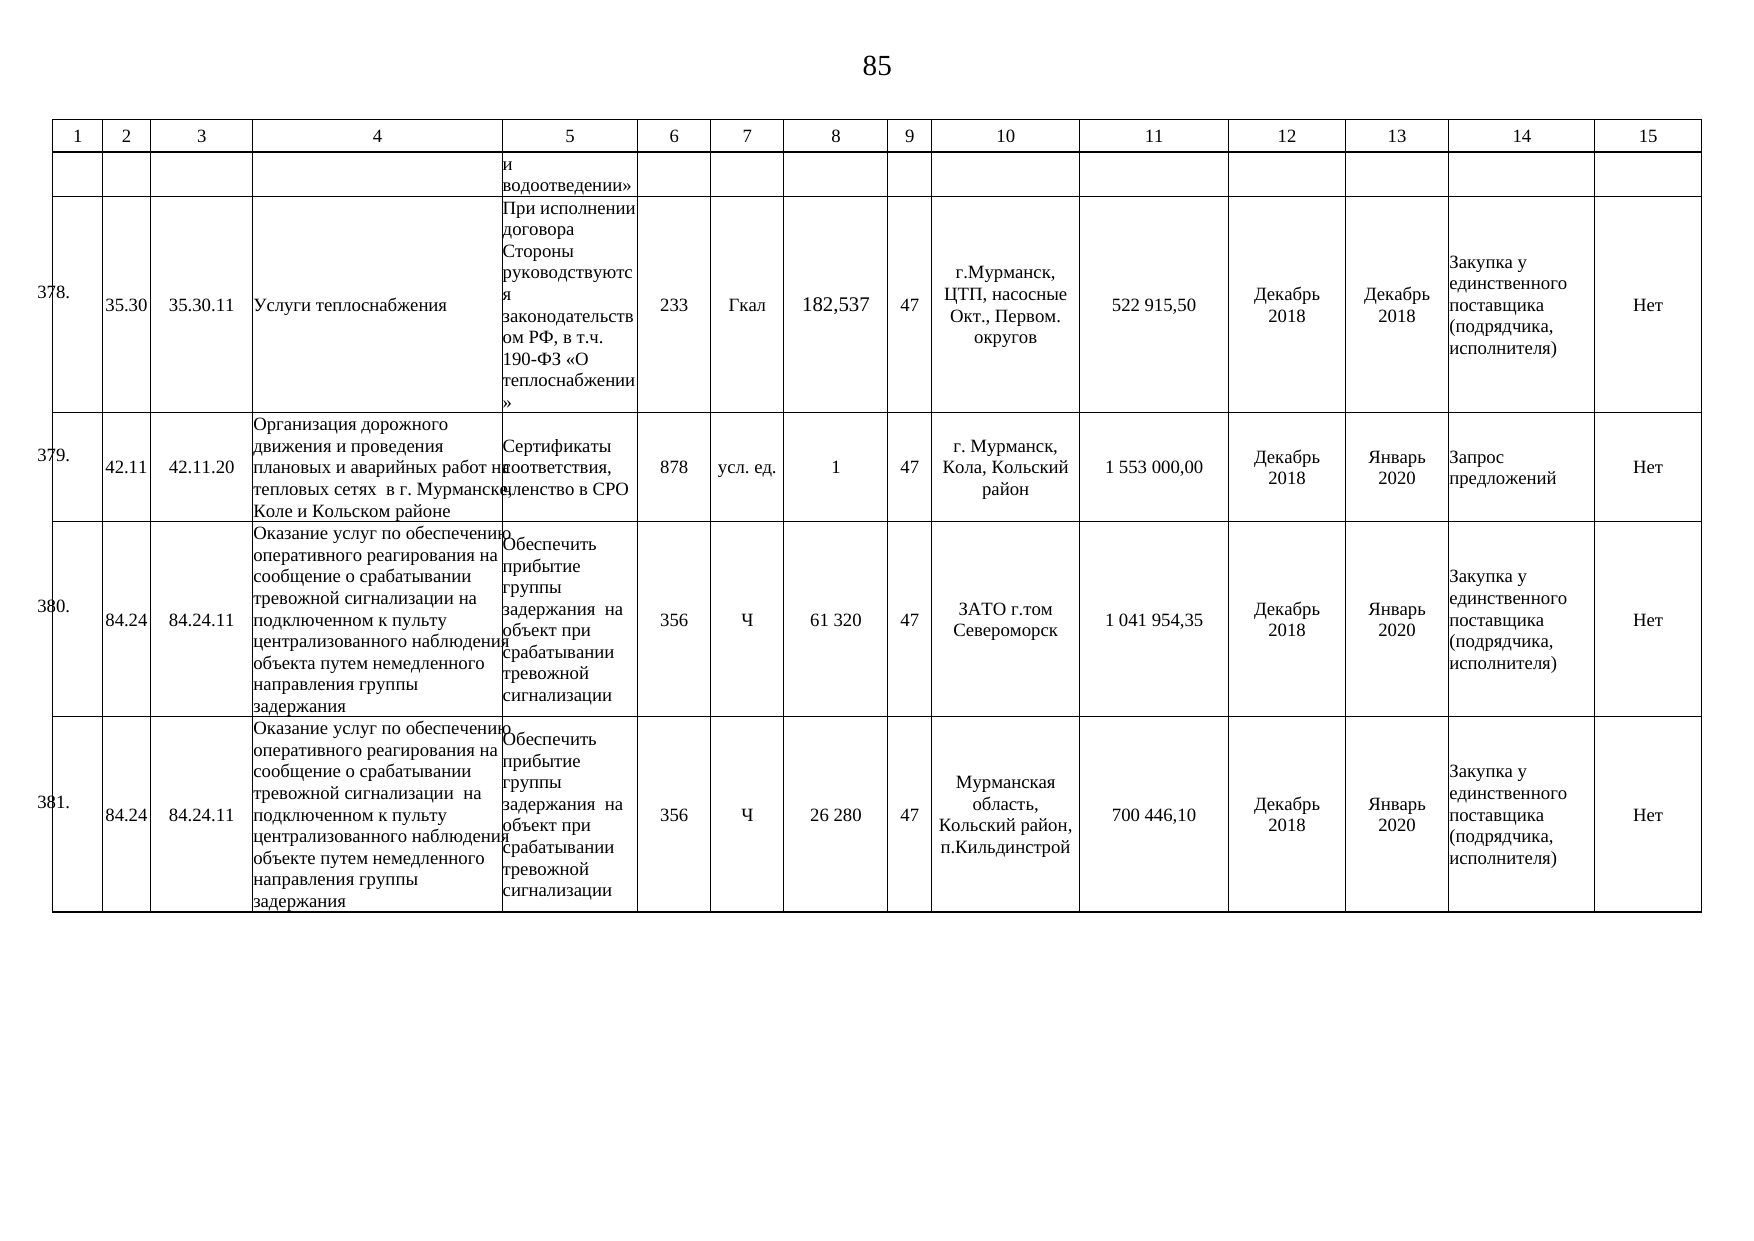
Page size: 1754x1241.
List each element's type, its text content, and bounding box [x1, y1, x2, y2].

table_header 10 [932, 120, 1079, 151]
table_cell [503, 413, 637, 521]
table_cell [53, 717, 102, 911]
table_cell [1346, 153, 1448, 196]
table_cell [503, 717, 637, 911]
table_header 14 [1449, 120, 1594, 151]
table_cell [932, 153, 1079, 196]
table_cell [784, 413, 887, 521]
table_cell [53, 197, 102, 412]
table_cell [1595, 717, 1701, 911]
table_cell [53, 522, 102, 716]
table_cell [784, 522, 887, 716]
table_header 4 [253, 120, 502, 151]
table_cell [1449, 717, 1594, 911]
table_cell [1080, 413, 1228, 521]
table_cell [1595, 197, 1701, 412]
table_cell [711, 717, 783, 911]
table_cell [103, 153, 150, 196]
table_header 6 [638, 120, 710, 151]
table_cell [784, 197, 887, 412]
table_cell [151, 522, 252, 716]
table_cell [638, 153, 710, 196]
table_header 11 [1080, 120, 1228, 151]
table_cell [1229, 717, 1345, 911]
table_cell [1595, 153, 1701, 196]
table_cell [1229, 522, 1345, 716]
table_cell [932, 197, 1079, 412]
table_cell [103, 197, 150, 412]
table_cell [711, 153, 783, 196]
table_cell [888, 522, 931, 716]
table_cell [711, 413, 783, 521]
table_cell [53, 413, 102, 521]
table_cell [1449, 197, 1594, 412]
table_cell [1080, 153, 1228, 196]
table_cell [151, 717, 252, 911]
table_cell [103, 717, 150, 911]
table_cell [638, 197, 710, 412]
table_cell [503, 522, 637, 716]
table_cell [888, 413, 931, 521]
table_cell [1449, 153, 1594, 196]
table_header 13 [1346, 120, 1448, 151]
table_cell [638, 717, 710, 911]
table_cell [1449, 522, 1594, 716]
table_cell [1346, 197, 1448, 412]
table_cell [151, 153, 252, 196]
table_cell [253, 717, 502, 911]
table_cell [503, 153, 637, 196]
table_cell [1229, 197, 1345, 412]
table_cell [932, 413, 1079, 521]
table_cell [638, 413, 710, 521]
table_header 2 [103, 120, 150, 151]
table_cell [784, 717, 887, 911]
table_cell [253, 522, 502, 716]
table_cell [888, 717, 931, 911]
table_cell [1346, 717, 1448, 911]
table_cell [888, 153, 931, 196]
table_header 7 [711, 120, 783, 151]
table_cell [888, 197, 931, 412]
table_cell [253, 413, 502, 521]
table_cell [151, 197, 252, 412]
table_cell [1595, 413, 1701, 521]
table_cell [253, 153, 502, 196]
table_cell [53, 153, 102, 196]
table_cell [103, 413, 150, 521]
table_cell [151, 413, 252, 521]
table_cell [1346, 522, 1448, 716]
table_header 1 [53, 120, 102, 151]
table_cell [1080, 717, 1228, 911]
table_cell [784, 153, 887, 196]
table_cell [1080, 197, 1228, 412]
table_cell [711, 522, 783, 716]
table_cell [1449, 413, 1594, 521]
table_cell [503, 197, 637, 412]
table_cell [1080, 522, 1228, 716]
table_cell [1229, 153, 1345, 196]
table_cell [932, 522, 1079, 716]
table_header 3 [151, 120, 252, 151]
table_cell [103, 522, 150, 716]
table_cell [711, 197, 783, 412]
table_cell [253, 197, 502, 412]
table_header 8 [784, 120, 887, 151]
table_header 15 [1595, 120, 1701, 151]
table_header 5 [503, 120, 637, 151]
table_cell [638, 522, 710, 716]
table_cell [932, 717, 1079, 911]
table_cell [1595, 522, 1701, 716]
table_header 12 [1229, 120, 1345, 151]
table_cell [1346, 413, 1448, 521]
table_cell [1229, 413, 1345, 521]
table_header 9 [888, 120, 931, 151]
